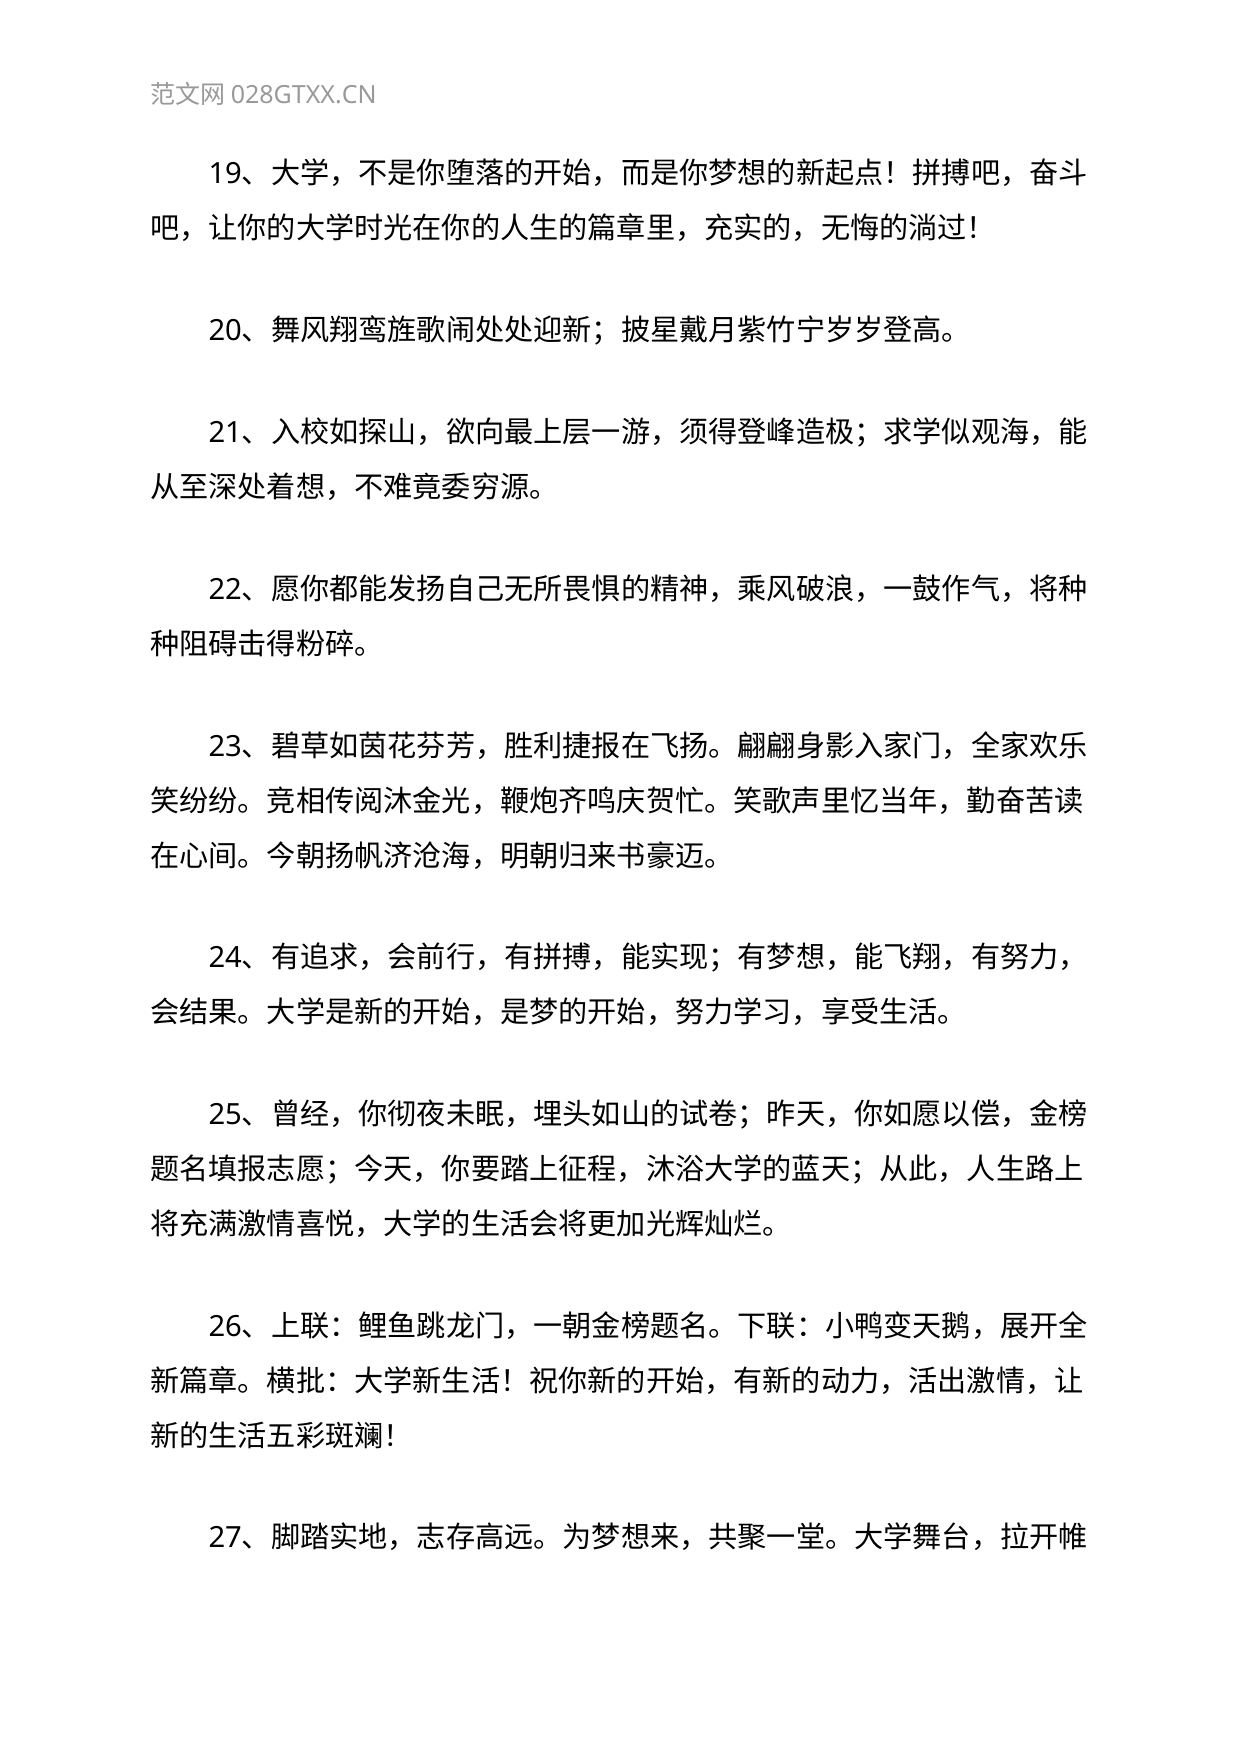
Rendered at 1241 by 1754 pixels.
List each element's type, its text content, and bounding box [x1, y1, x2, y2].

text 24、有追求，会前行，有拼搏，能实现；有梦想，能飞翔，有努力，会结果。大学是新的开始，是梦的开始，努力学习，享受生活。 [150, 934, 1090, 1031]
text 26、上联：鲤鱼跳龙门，一朝金榜题名。下联：小鸭变天鹅，展开全新篇章。横批：大学新生活！祝你新的开始，有新的动力，活出激情，让新的生活五彩斑斓！ [150, 1302, 1090, 1454]
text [150, 1514, 1090, 1556]
text 21、入校如探山，欲向最上层一游，须得登峰造极；求学似观海，能从至深处着想，不难竟委穷源。 [150, 409, 1090, 506]
text 20、舞风翔鸾旌歌闹处处迎新；披星戴月紫竹宁岁岁登高。 [150, 307, 1090, 349]
text 19、大学，不是你堕落的开始，而是你梦想的新起点！拼搏吧，奋斗吧，让你的大学时光在你的人生的篇章里，充实的，无悔的淌过！ [150, 150, 1090, 247]
text 25、曾经，你彻夜未眠，埋头如山的试卷；昨天，你如愿以偿，金榜题名填报志愿；今天，你要踏上征程，沐浴大学的蓝天；从此，人生路上将充满激情喜悦，大学的生活会将更加光辉灿烂。 [150, 1091, 1090, 1243]
text 23、碧草如茵花芬芳，胜利捷报在飞扬。翩翩身影入家门，全家欢乐笑纷纷。竞相传阅沐金光，鞭炮齐鸣庆贺忙。笑歌声里忆当年，勤奋苦读在心间。今朝扬帆济沧海，明朝归来书豪迈。 [150, 722, 1090, 874]
text 22、愿你都能发扬自己无所畏惧的精神，乘风破浪，一鼓作气，将种种阻碍击得粉碎。 [150, 566, 1090, 663]
